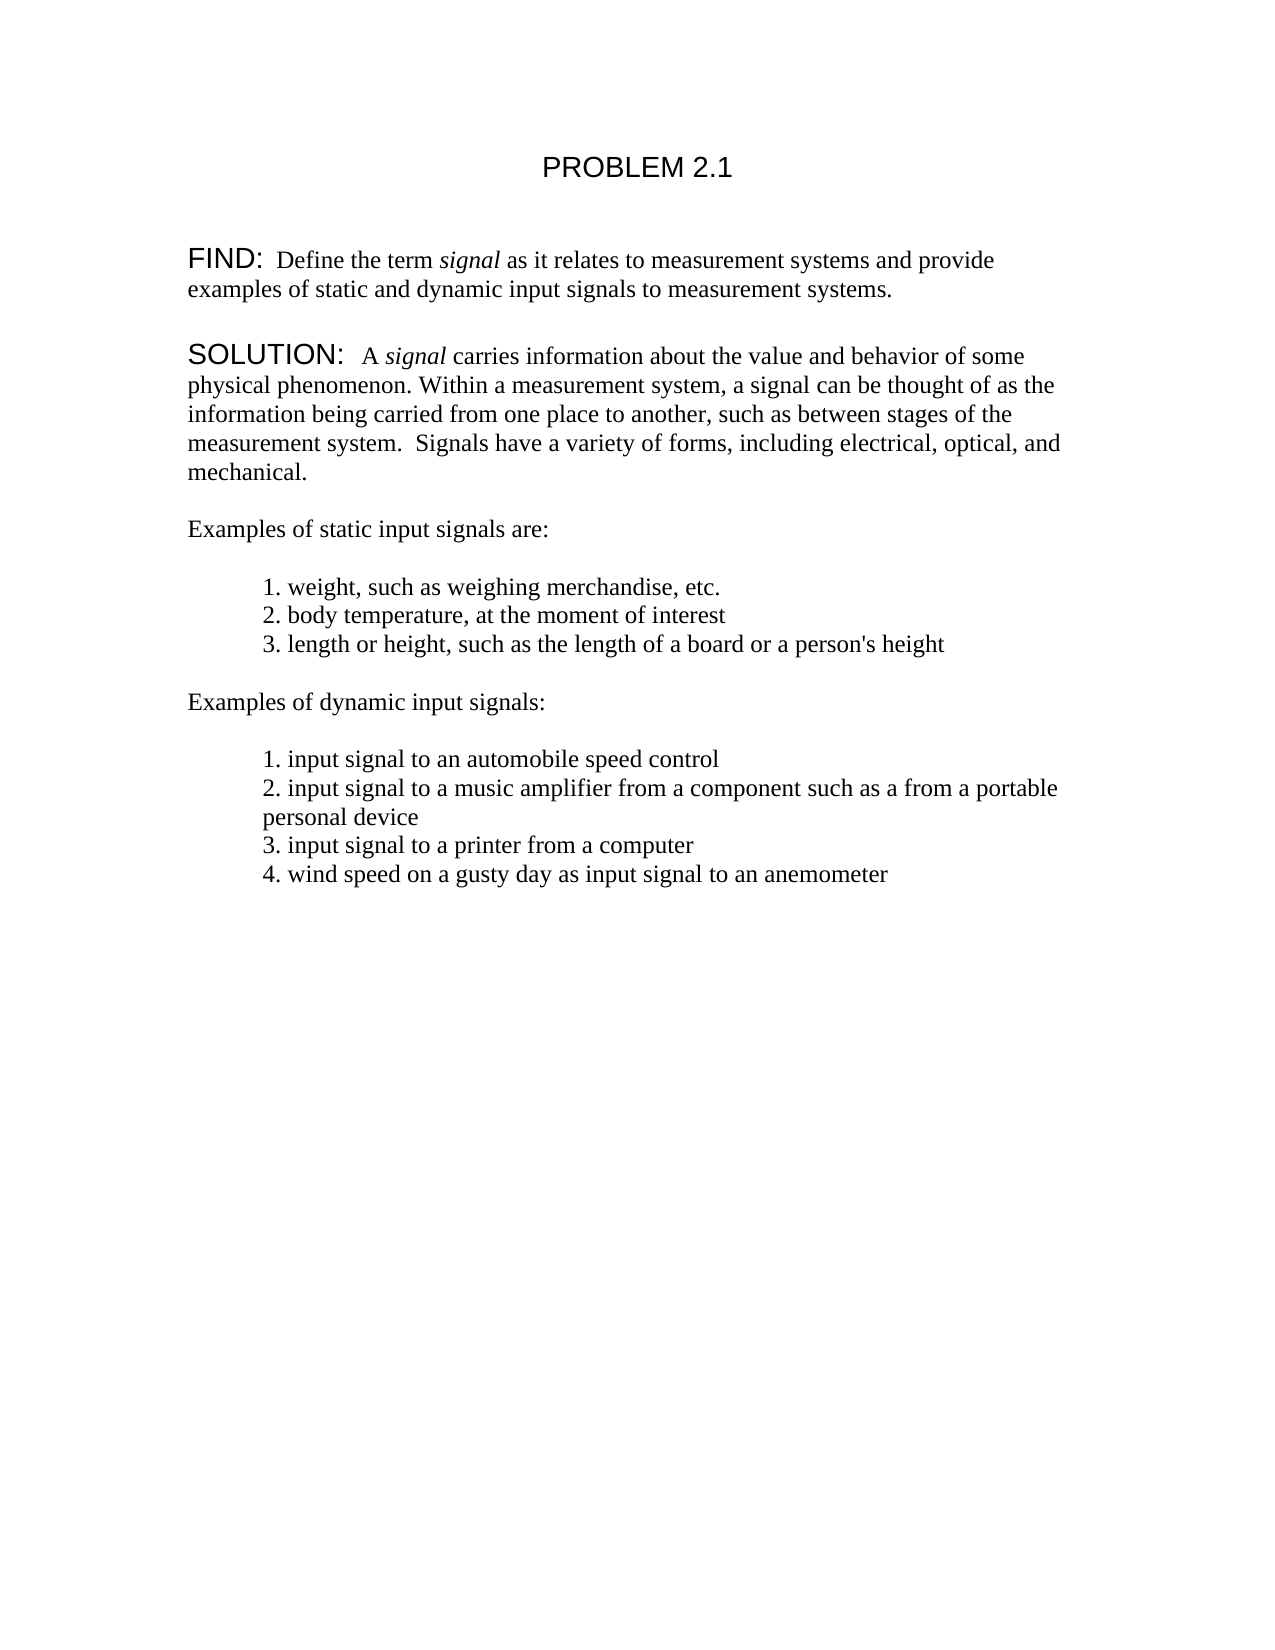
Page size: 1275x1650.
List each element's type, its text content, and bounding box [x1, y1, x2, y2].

text 2. body temperature, at the moment of interest [187, 600, 1087, 629]
text 2. input signal to a music amplifier from a component such as a from a portable personal device [262, 773, 1087, 830]
text SOLUTION: A signal carries information about the value and behavior of some physical phenomenon. Within a measurement system, a signal can be thought of as the information being carried from one place to another, such as between stages of the measurement system. Signals have a variety of forms, including electrical, optical, and mechanical. [187, 337, 1087, 485]
text Examples of dynamic input signals: [187, 687, 1087, 715]
text FIND: Define the term signal as it relates to measurement systems and provide examples of static and dynamic input signals to measurement systems. [187, 241, 1087, 303]
title PROBLEM 2.1 [187, 150, 1087, 183]
text 1. weight, such as weighing merchandise, etc. [187, 572, 1087, 600]
text 3. input signal to a printer from a computer [187, 830, 1087, 859]
text 4. wind speed on a gusty day as input signal to an anemometer [187, 859, 1087, 888]
text 1. input signal to an automobile speed control [187, 744, 1087, 773]
text 3. length or height, such as the length of a board or a person's height [187, 629, 1087, 658]
text Examples of static input signals are: [187, 514, 1087, 543]
